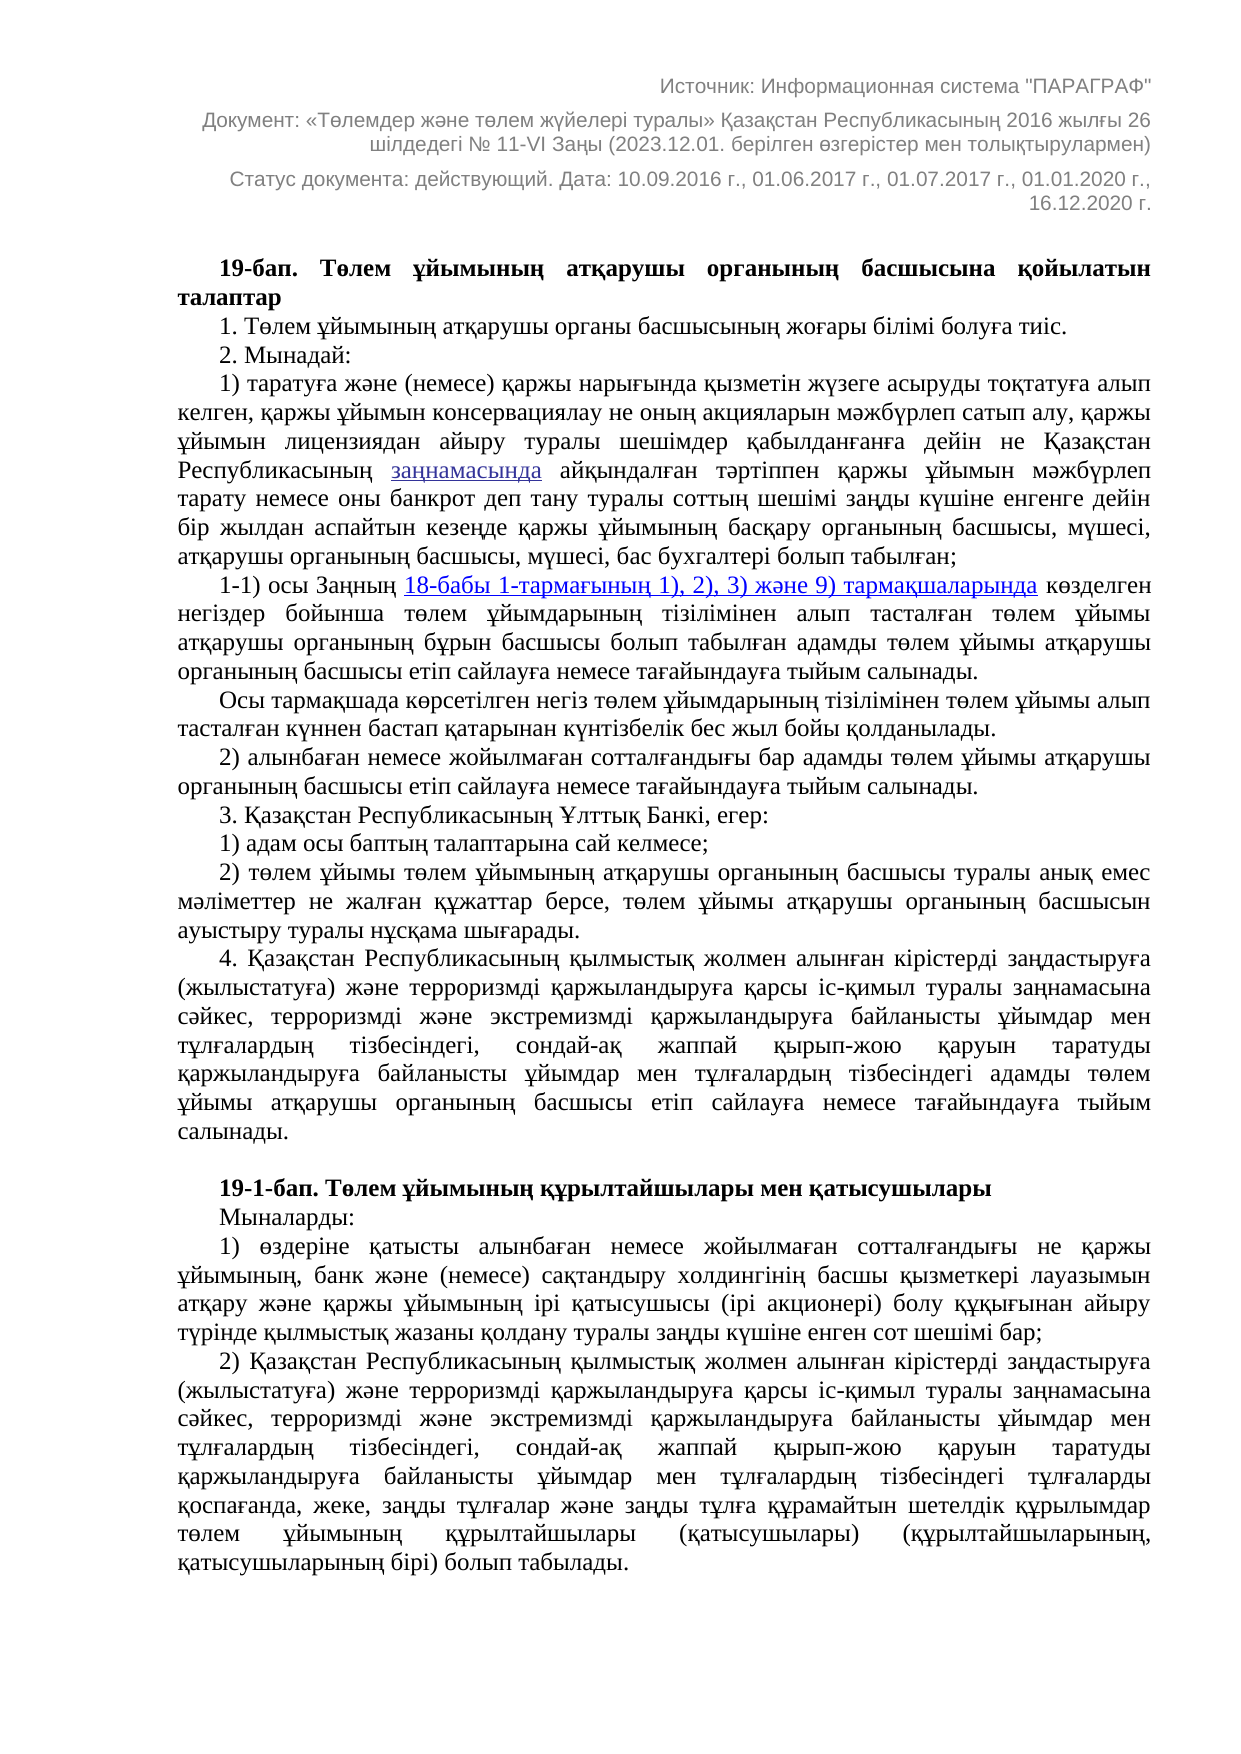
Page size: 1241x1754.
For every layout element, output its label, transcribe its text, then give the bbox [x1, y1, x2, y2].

text 1-1) осы Заңның 18-бабы 1-тармағының 1), 2), 3) және 9) тармақшаларында көзделген негіздер бойынша төлем ұйымдарының тізілімінен алып тасталған төлем ұйымы атқарушы органының бұрын басшысы болып табылған адамды төлем ұйымы атқарушы органының басшысы етіп сайлауға немесе тағайындауға тыйым салынады. [177, 570, 1152, 685]
text 2. Мынадай: [177, 340, 1152, 368]
text 2) Қазақстан Республикасының қылмыстық жолмен алынған кірістерді заңдастыруға (жылыстатуға) және терроризмді қаржыландыруға қарсы іс-қимыл туралы заңнамасына сәйкес, терроризмді және экстремизмді қаржыландыруға байланысты ұйымдар мен тұлғалардың тізбесіндегі, сондай-ақ жаппай қырып-жою қаруын таратуды қаржыландыруға байланысты ұйымдар мен тұлғалардың тізбесіндегі тұлғаларды қоспағанда, жеке, заңды тұлғалар және заңды тұлға құрамайтын шетелдік құрылымдар төлем ұйымының құрылтайшылары (қатысушылары) (құрылтайшыларының, қатысушыларының бірі) болып табылады. [177, 1346, 1152, 1576]
text 1) адам осы баптың талаптарына сай келмесе; [177, 828, 1152, 857]
text 1. Төлем ұйымының атқарушы органы басшысының жоғары білімі болуға тиіс. [177, 311, 1152, 340]
text 19-бап. Төлем ұйымының атқарушы органының басшысына қойылатын талаптар [177, 253, 1152, 311]
text 1) таратуға және (немесе) қаржы нарығында қызметін жүзеге асыруды тоқтатуға алып келген, қаржы ұйымын консервациялау не оның акцияларын мәжбүрлеп сатып алу, қаржы ұйымын лицензиядан айыру туралы шешімдер қабылданғанға дейін не Қазақстан Республикасының заңнамасында айқындалған тәртіппен қаржы ұйымын мәжбүрлеп тарату немесе оны банкрот деп тану туралы соттың шешімі заңды күшіне енгенге дейін бір жылдан аспайтын кезеңде қаржы ұйымының басқару органының басшысы, мүшесі, атқарушы органының басшысы, мүшесі, бас бухгалтері болып табылған; [177, 368, 1152, 570]
text 2) алынбаған немесе жойылмаған сотталғандығы бар адамды төлем ұйымы атқарушы органының басшысы етіп сайлауға немесе тағайындауға тыйым салынады. [177, 742, 1152, 800]
text 1) өздеріне қатысты алынбаған немесе жойылмаған сотталғандығы не қаржы ұйымының, банк және (немесе) сақтандыру холдингінің басшы қызметкері лауазымын атқару және қаржы ұйымының ірі қатысушысы (ірі акционері) болу құқығынан айыру түрінде қылмыстық жазаны қолдану туралы заңды күшіне енген сот шешімі бар; [177, 1231, 1152, 1346]
text Осы тармақшада көрсетілген негіз төлем ұйымдарының тізілімінен төлем ұйымы алып тасталған күннен бастап қатарынан күнтізбелік бес жыл бойы қолданылады. [177, 685, 1152, 742]
text Мыналарды: [177, 1202, 1152, 1231]
text 19-1-бап. Төлем ұйымының құрылтайшылары мен қатысушылары [219, 1173, 1152, 1202]
text 4. Қазақстан Республикасының қылмыстық жолмен алынған кірістерді заңдастыруға (жылыстатуға) және терроризмді қаржыландыруға қарсы іс-қимыл туралы заңнамасына сәйкес, терроризмді және экстремизмді қаржыландыруға байланысты ұйымдар мен тұлғалардың тізбесіндегі, сондай-ақ жаппай қырып-жою қаруын таратуды қаржыландыруға байланысты ұйымдар мен тұлғалардың тізбесіндегі адамды төлем ұйымы атқарушы органының басшысы етіп сайлауға немесе тағайындауға тыйым салынады. [177, 943, 1152, 1145]
text 2) төлем ұйымы төлем ұйымының атқарушы органының басшысы туралы анық емес мәліметтер не жалған құжаттар берсе, төлем ұйымы атқарушы органының басшысын ауыстыру туралы нұсқама шығарады. [177, 857, 1152, 943]
text 3. Қазақстан Республикасының Ұлттық Банкі, егер: [177, 800, 1152, 828]
